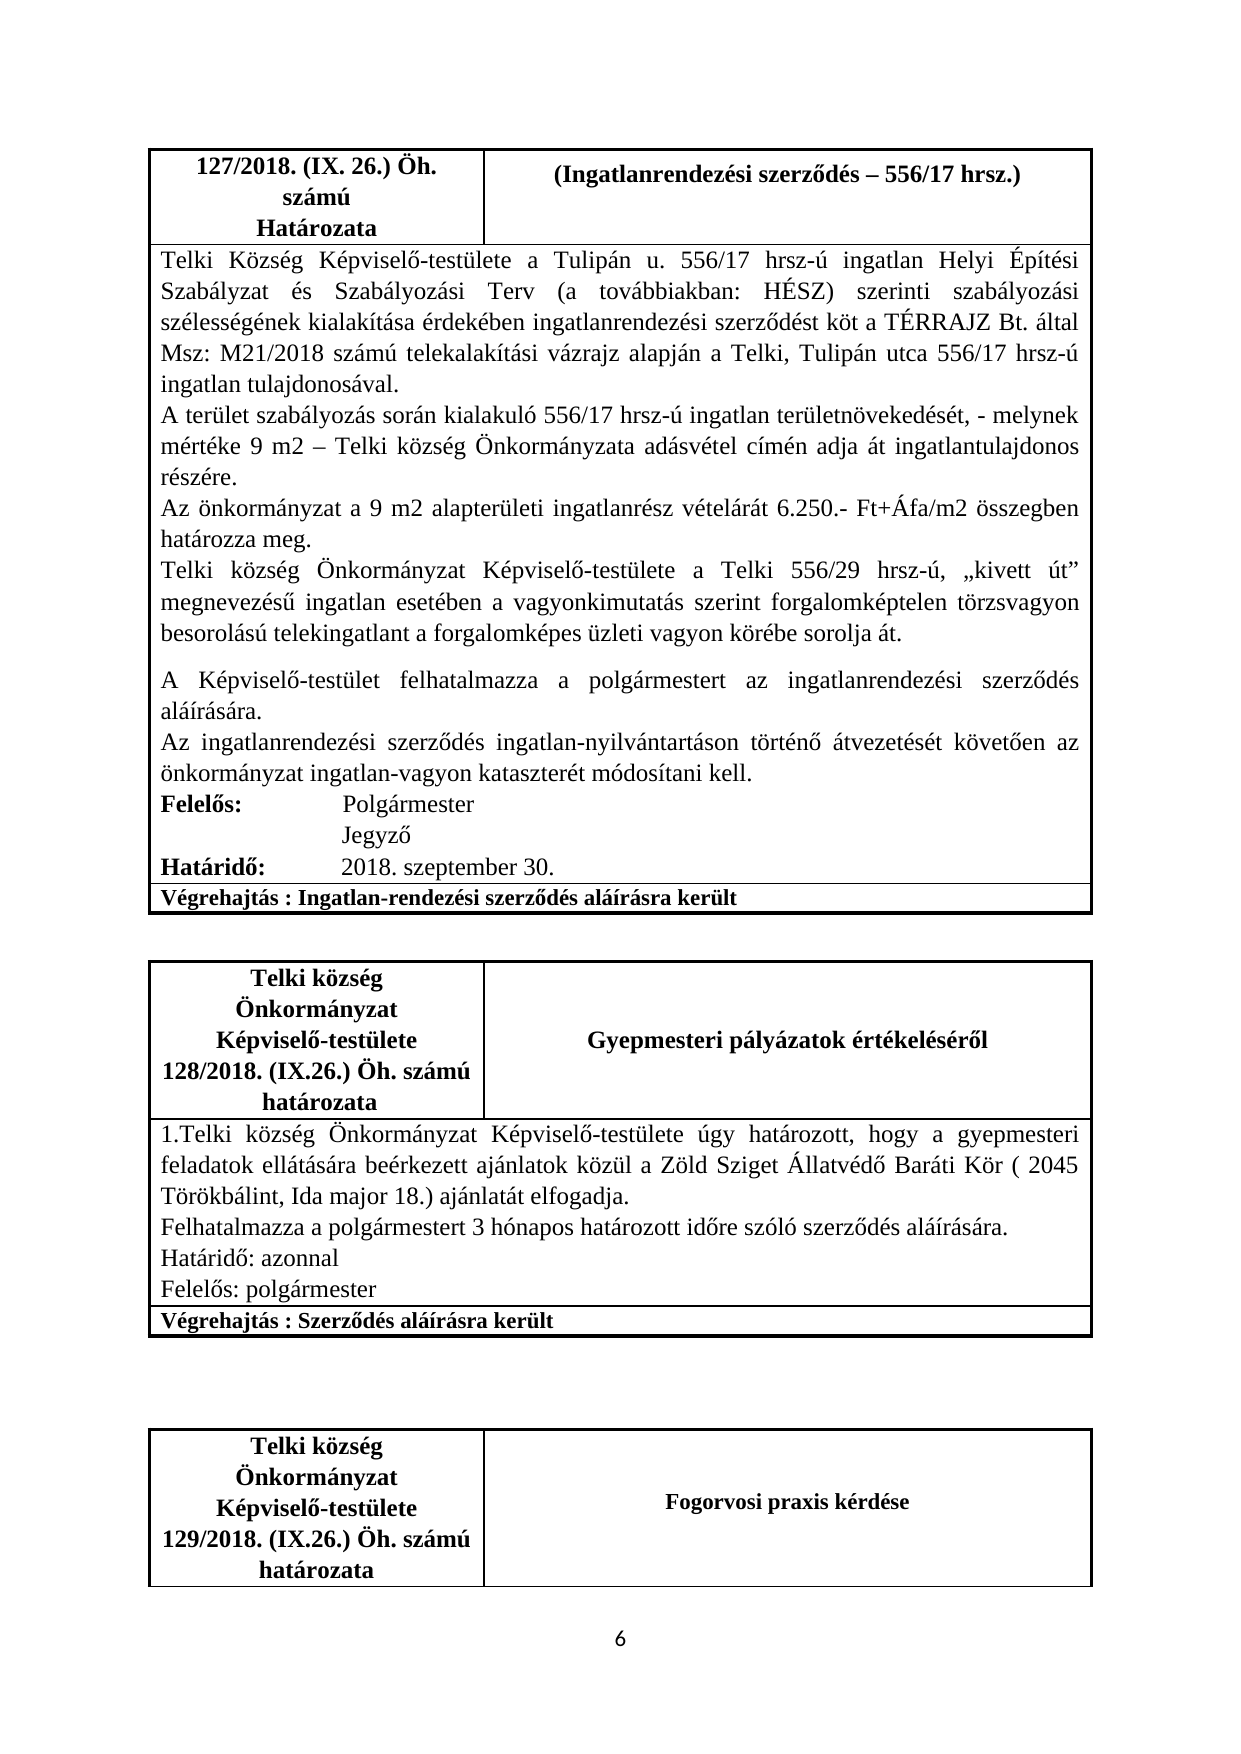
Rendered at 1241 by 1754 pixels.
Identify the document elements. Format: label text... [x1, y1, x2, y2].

table_cell Végrehajtás : Szerződés aláírásra került [151, 1307, 1090, 1334]
table_header Telki község Önkormányzat Képviselő-testülete 128/2018. (IX.26.) Öh. számú határozata [151, 963, 483, 1118]
table_cell Telki Község Képviselő-testülete a Tulipán u. 556/17 hrsz-ú ingatlan Helyi Építési Szabályzat és Szabályozási Terv (a továbbiakban: HÉSZ) szerinti szabályozási szélességének kialakítása érdekében ingatlanrendezési szerződést köt a TÉRRAJZ Bt. által Msz: M21/2018 számú telekalakítási vázrajz alapján a Telki, Tulipán utca 556/17 hrsz-ú ingatlan tulajdonosával. A terület szabályozás során kialakuló 556/17 hrsz-ú ingatlan területnövekedését, - melynek mértéke 9 m2 – Telki község Önkormányzata adásvétel címén adja át ingatlantulajdonos részére. Az önkormányzat a 9 m2 alapterületi ingatlanrész vételárát 6.250.- Ft+Áfa/m2 összegben határozza meg. Telki község Önkormányzat Képviselő-testülete a Telki 556/29 hrsz-ú, „kivett út” megnevezésű ingatlan esetében a vagyonkimutatás szerint forgalomképtelen törzsvagyon besorolású telekingatlant a forgalomképes üzleti vagyon körébe sorolja át. A Képviselő-testület felhatalmazza a polgármestert az ingatlanrendezési szerződés aláírására. Az ingatlanrendezési szerződés ingatlan-nyilvántartáson történő átvezetését követően az önkormányzat ingatlan-vagyon kataszterét módosítani kell. Felelős: Polgármester Jegyző Határidő: 2018. szeptember 30. [151, 245, 1090, 882]
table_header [151, 151, 483, 244]
table_cell Végrehajtás : Ingatlan-rendezési szerződés aláírásra került [151, 884, 1090, 911]
table_header Gyepmesteri pályázatok értékeléséről [485, 963, 1090, 1118]
table_header Fogorvosi praxis kérdése [485, 1431, 1090, 1586]
table_cell 1.Telki község Önkormányzat Képviselő-testülete úgy határozott, hogy a gyepmesteri feladatok ellátására beérkezett ajánlatok közül a Zöld Sziget Állatvédő Baráti Kör ( 2045 Törökbálint, Ida major 18.) ajánlatát elfogadja. Felhatalmazza a polgármestert 3 hónapos határozott időre szóló szerződés aláírására. Határidő: azonnal Felelős: polgármester [151, 1120, 1090, 1305]
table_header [485, 151, 1090, 244]
table_header Telki község Önkormányzat Képviselő-testülete 129/2018. (IX.26.) Öh. számú határozata [151, 1431, 483, 1586]
